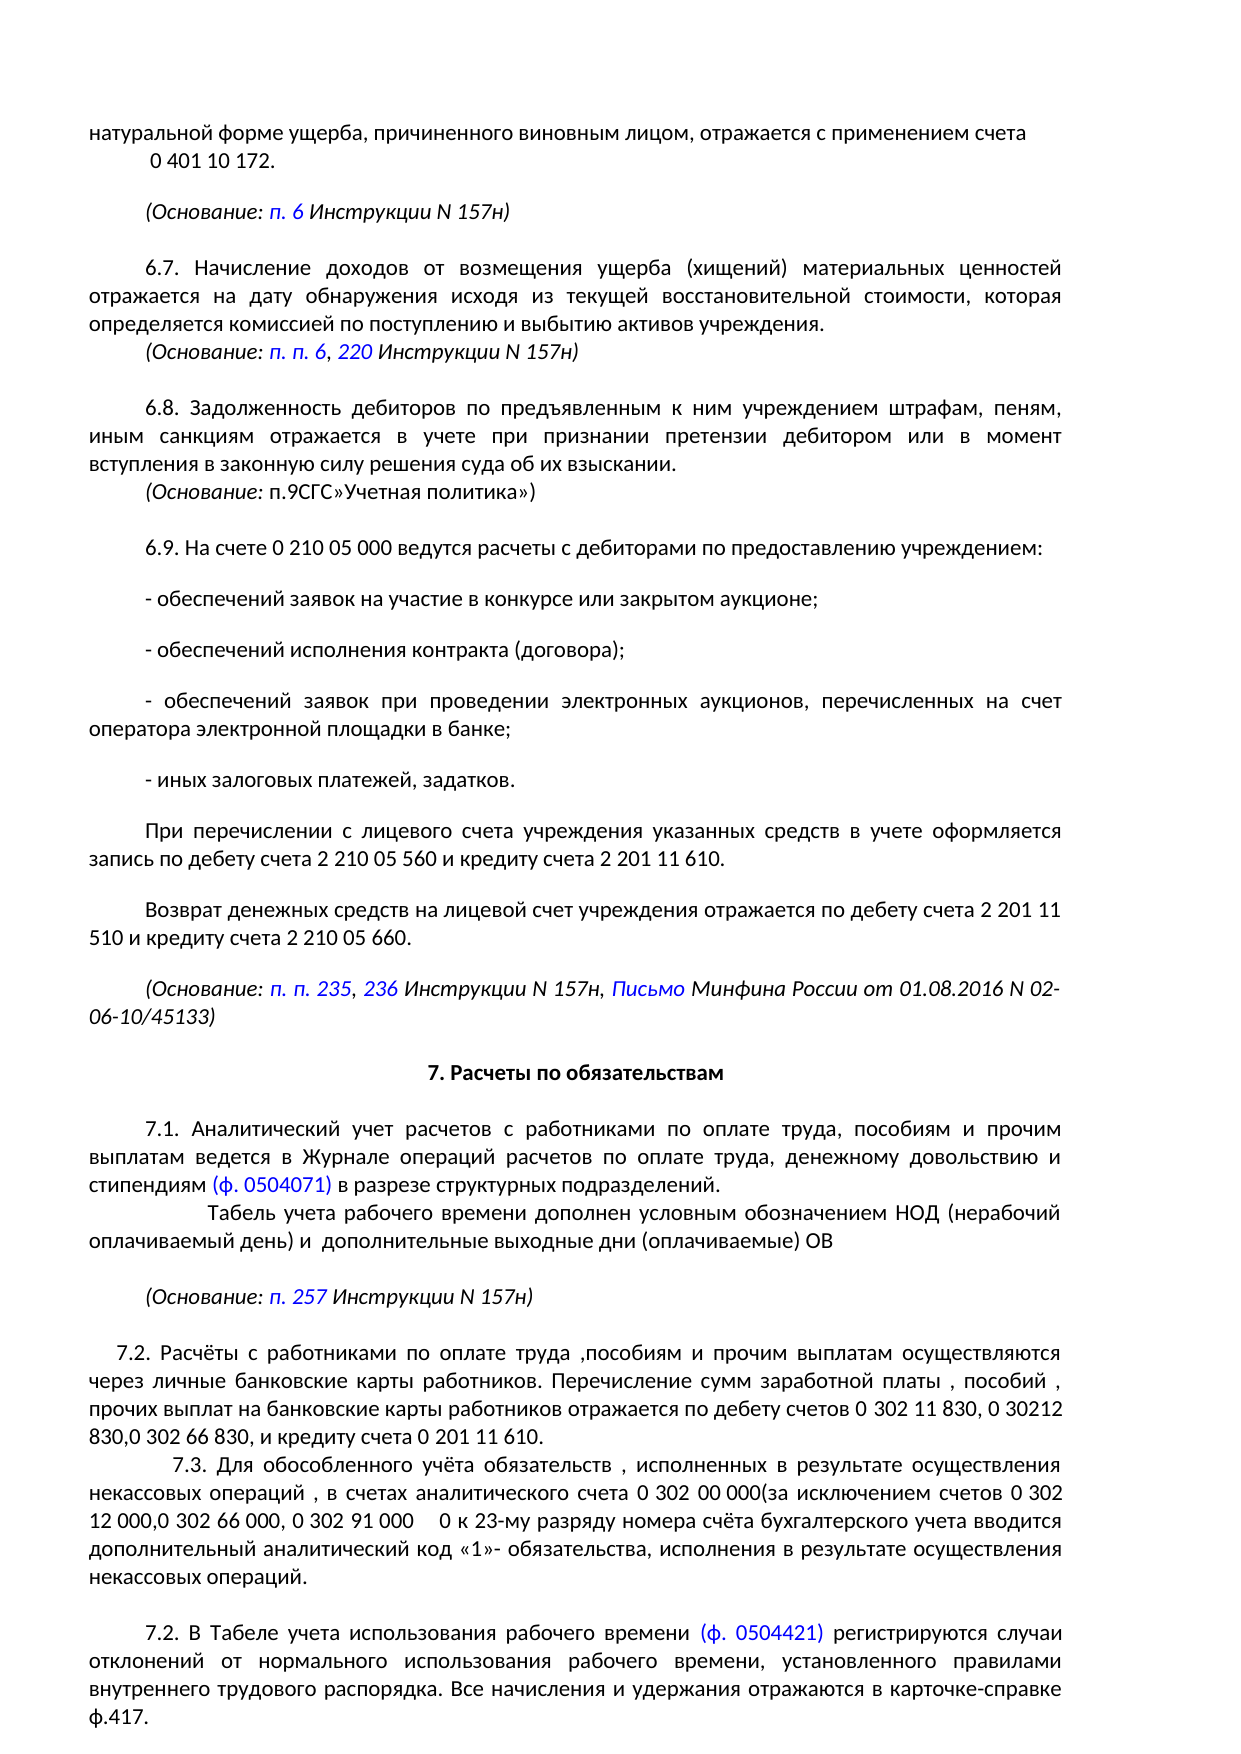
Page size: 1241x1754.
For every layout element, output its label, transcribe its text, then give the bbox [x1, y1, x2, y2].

text (Основание: п. 6 Инструкции N 157н) [88, 197, 1063, 225]
text 7.3. Для обособленного учёта обязательств , исполненных в результате осуществления некассовых операций , в счетах аналитического счета 0 302 00 000(за исключением счетов 0 302 12 000,0 302 66 000, 0 302 91 000 0 к 23-му разряду номера счёта бухгалтерского учета вводится дополнительный аналитический код «1»- обязательства, исполнения в результате осуществления некассовых операций. [88, 1450, 1063, 1590]
text (Основание: п. п. 235, 236 Инструкции N 157н, Письмо Минфина России от 01.08.2016 N 02-06-10/45133) [88, 974, 1063, 1030]
text (Основание: п.9СГС»Учетная политика») [88, 477, 1063, 505]
text - иных залоговых платежей, задатков. [88, 765, 1063, 793]
text (Основание: п. 257 Инструкции N 157н) [88, 1282, 1063, 1310]
text 0 401 10 172. [88, 146, 1063, 174]
text 6.8. Задолженность дебиторов по предъявленным к ним учреждением штрафам, пеням, иным санкциям отражается в учете при признании претензии дебитором или в момент вступления в законную силу решения суда об их взыскании. [88, 393, 1063, 477]
text 6.7. Начисление доходов от возмещения ущерба (хищений) материальных ценностей отражается на дату обнаружения исходя из текущей восстановительной стоимости, которая определяется комиссией по поступлению и выбытию активов учреждения. [88, 253, 1063, 337]
text - обеспечений заявок при проведении электронных аукционов, перечисленных на счет оператора электронной площадки в банке; [88, 686, 1063, 742]
text 7.2. В Табеле учета использования рабочего времени (ф. 0504421) регистрируются случаи отклонений от нормального использования рабочего времени, установленного правилами внутреннего трудового распорядка. Все начисления и удержания отражаются в карточке-справке ф.417. [88, 1618, 1063, 1731]
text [88, 118, 1063, 146]
text 7.1. Аналитический учет расчетов с работниками по оплате труда, пособиям и прочим выплатам ведется в Журнале операций расчетов по оплате труда, денежному довольствию и стипендиям (ф. 0504071) в разрезе структурных подразделений. [88, 1114, 1063, 1198]
text Возврат денежных средств на лицевой счет учреждения отражается по дебету счета 2 201 11 510 и кредиту счета 2 210 05 660. [88, 895, 1063, 951]
text - обеспечений исполнения контракта (договора); [88, 635, 1063, 663]
text (Основание: п. п. 6, 220 Инструкции N 157н) [88, 337, 1063, 365]
text 7.2. Расчёты с работниками по оплате труда ,пособиям и прочим выплатам осуществляются через личные банковские карты работников. Перечисление сумм заработной платы , пособий , прочих выплат на банковские карты работников отражается по дебету счетов 0 302 11 830, 0 30212 830,0 302 66 830, и кредиту счета 0 201 11 610. [88, 1338, 1063, 1450]
text 7. Расчеты по обязательствам [88, 1058, 1063, 1086]
text - обеспечений заявок на участие в конкурсе или закрытом аукционе; [88, 584, 1063, 612]
text 6.9. На счете 0 210 05 000 ведутся расчеты с дебиторами по предоставлению учреждением: [88, 533, 1063, 561]
text Табель учета рабочего времени дополнен условным обозначением НОД (нерабочий оплачиваемый день) и дополнительные выходные дни (оплачиваемые) ОВ [88, 1198, 1063, 1254]
text При перечислении с лицевого счета учреждения указанных средств в учете оформляется запись по дебету счета 2 210 05 560 и кредиту счета 2 201 11 610. [88, 816, 1063, 872]
